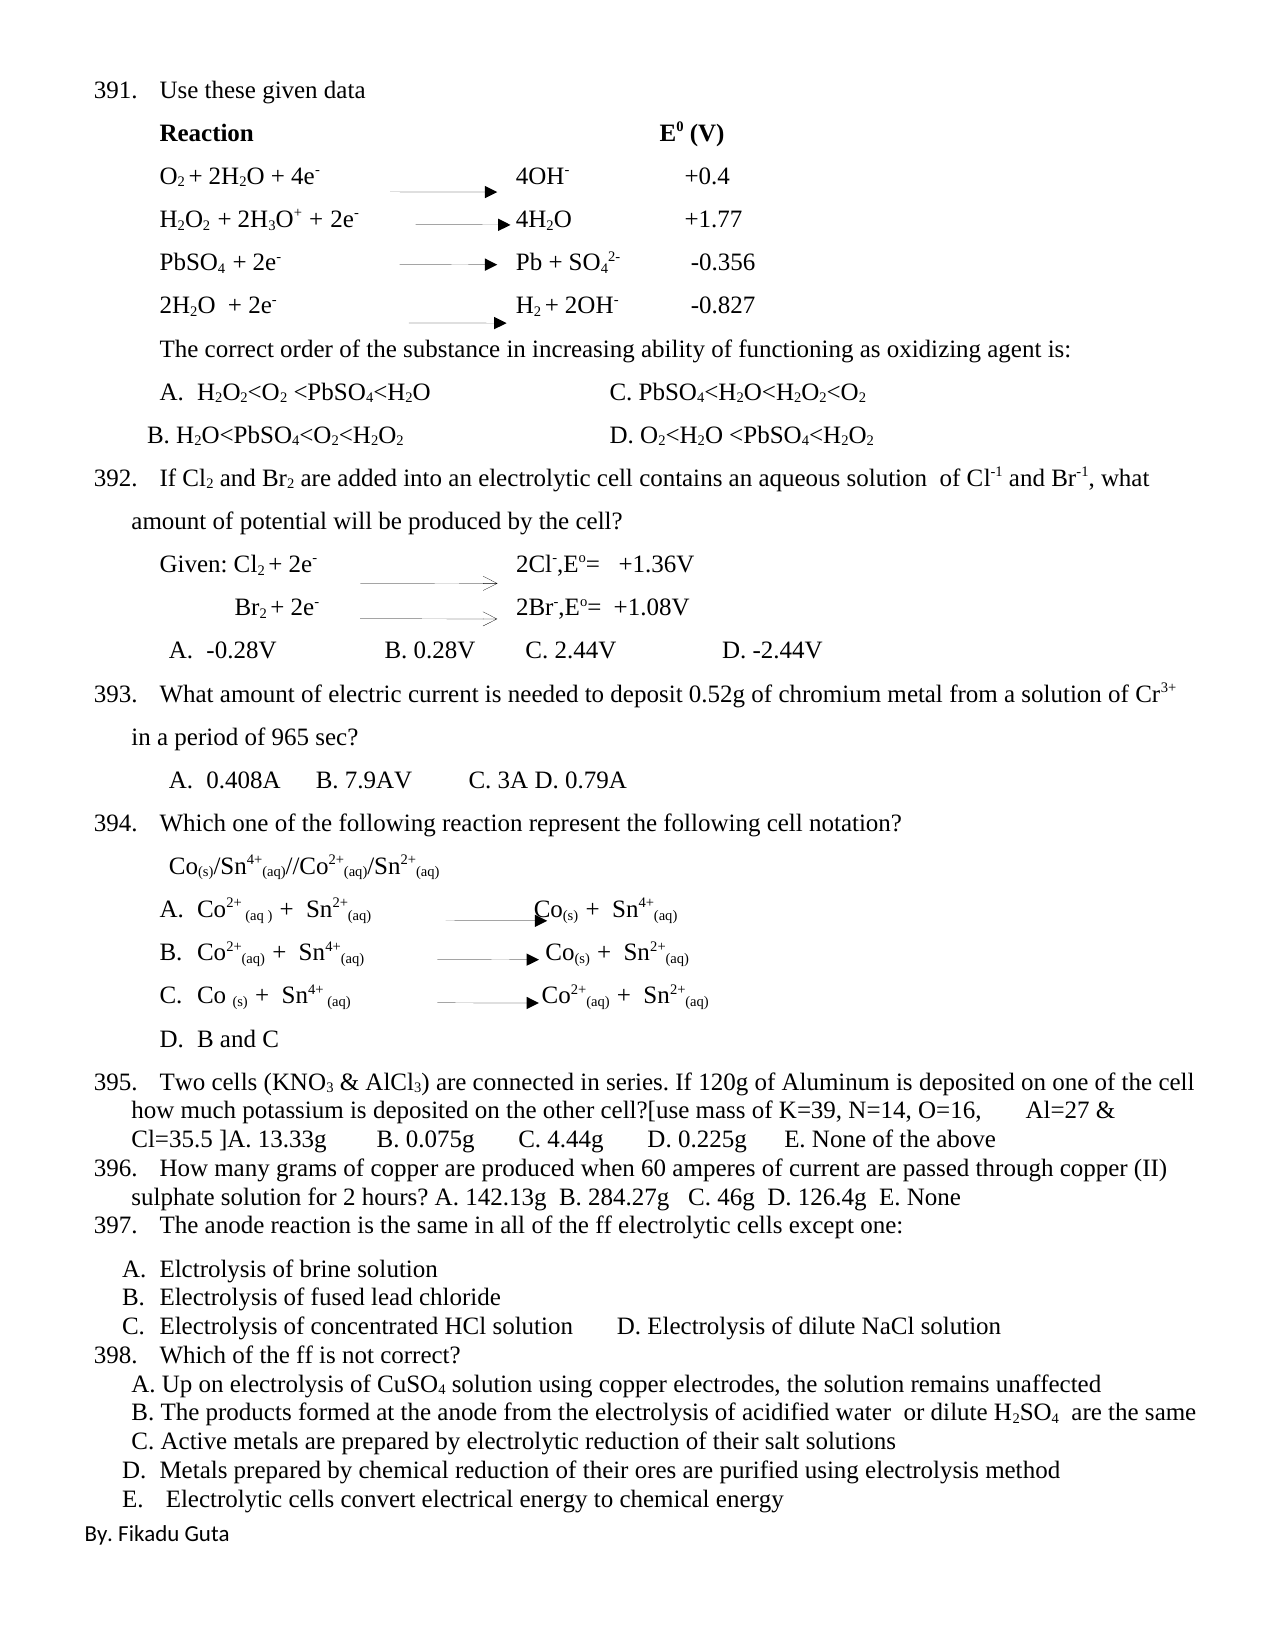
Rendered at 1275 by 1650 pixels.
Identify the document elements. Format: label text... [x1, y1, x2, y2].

list 0.408A B. 7.9AV C. 3A D. 0.79A [169, 765, 1200, 794]
list Co(s)/Sn4+(aq)//Co2+(aq)/Sn2+(aq) [169, 851, 1200, 880]
list Metals prepared by chemical reduction of their ores are purified using electrolysis method [122, 1455, 1200, 1484]
list Electrolysis of concentrated HCl solution D. Electrolysis of dilute NaCl solution [122, 1311, 1200, 1340]
list Electrolytic cells convert electrical energy to chemical energy [122, 1484, 1200, 1512]
list Co (s) + Sn4+ (aq) Co2+(aq) + Sn2+(aq) [159, 981, 1200, 1009]
text B. H2O<PbSO4<O2<H2O2 D. O2<H2O <PbSO4<H2O2 [84, 420, 1200, 449]
list The correct order of the substance in increasing ability of functioning as oxidizing agent is: [159, 334, 1200, 362]
list H2O2 + 2H3O+ + 2e- 4H2O +1.77 [159, 204, 1200, 233]
list Which of the ff is not correct? A. Up on electrolysis of CuSO4 solution using copper electrodes, the solution remains unaffected B. The products formed at the anode from the electrolysis of acidified water or dilute H2SO4 are the same C. Active metals are prepared by electrolytic reduction of their salt solutions [94, 1340, 1200, 1455]
list What amount of electric current is needed to deposit 0.52g of chromium metal from a solution of Cr3+ in a period of 965 sec? [94, 679, 1200, 751]
list H2O2<O2 <PbSO4<H2O C. PbSO4<H2O<H2O2<O2 [159, 377, 1200, 406]
list Co2+(aq) + Sn4+(aq) Co(s) + Sn2+(aq) [159, 937, 1200, 966]
list If Cl2 and Br2 are added into an electrolytic cell contains an aqueous solution of Cl-1 and Br-1, what amount of potential will be produced by the cell? [94, 463, 1200, 535]
list 2H2O + 2e- H2 + 2OH- -0.827 [159, 291, 1200, 319]
list Elctrolysis of brine solution [122, 1254, 1200, 1282]
list Br2 + 2e- 2Br-,Eo= +1.08V [159, 592, 1200, 621]
list Co2+ (aq ) + Sn2+(aq) Co(s) + Sn4+(aq) [159, 894, 1200, 923]
list Use these given data [94, 75, 1200, 104]
list The anode reaction is the same in all of the ff electrolytic cells except one: [94, 1211, 1200, 1239]
list -0.28V B. 0.28V C. 2.44V D. -2.44V [169, 636, 1200, 664]
list Given: Cl2 + 2e- 2Cl-,Eo= +1.36V [159, 549, 1200, 578]
list Two cells (KNO3 & AlCl3) are connected in series. If 120g of Aluminum is deposited on one of the cell how much potassium is deposited on the other cell?[use mass of K=39, N=14, O=16, Al=27 & Cl=35.5 ]A. 13.33g B. 0.075g C. 4.44g D. 0.225g E. None of the above [94, 1067, 1200, 1153]
list Electrolysis of fused lead chloride [122, 1282, 1200, 1311]
list Reaction E0 (V) [159, 118, 1200, 147]
list Which one of the following reaction represent the following cell notation? [94, 808, 1200, 837]
list O2 + 2H2O + 4e- 4OH- +0.4 [159, 161, 1200, 190]
list B and C [159, 1024, 1200, 1052]
list PbSO4 + 2e- Pb + SO42- -0.356 [159, 247, 1200, 276]
list How many grams of copper are produced when 60 amperes of current are passed through copper (II) sulphate solution for 2 hours? A. 142.13g B. 284.27g C. 46g D. 126.4g E. None [94, 1153, 1200, 1211]
